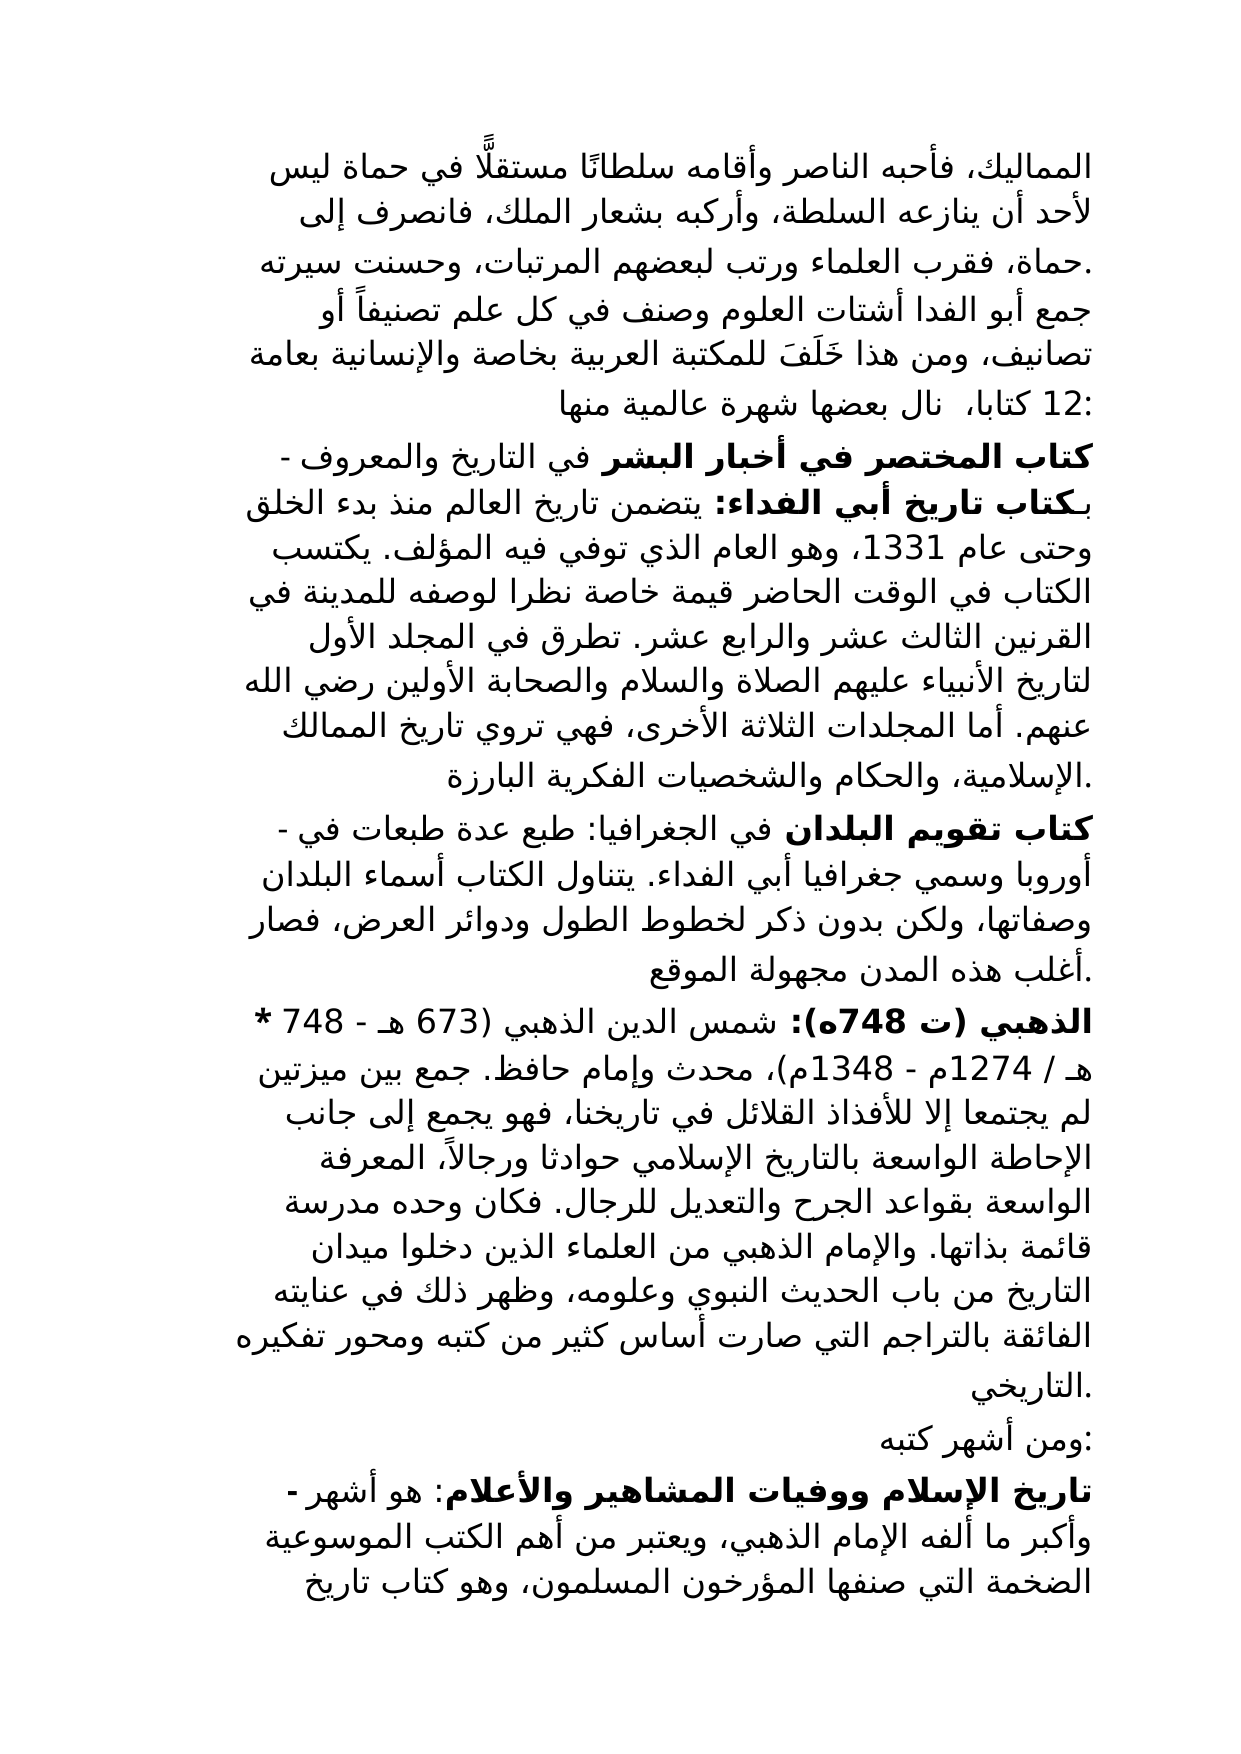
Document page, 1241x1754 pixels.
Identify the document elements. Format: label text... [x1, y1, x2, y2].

list * الذهبي (ت 748ه): شمس الدين الذهبي (673 هـ - 748 هـ / 1274م - 1348م)، محدث وإمام حافظ. جمع بين ميزتين لم يجتمعا إلا للأفذاذ القلائل في تاريخنا، فهو يجمع إلى جانب الإحاطة الواسعة بالتاريخ الإسلامي حوادثا ورجالاً، المعرفة الواسعة بقواعد الجرح والتعديل للرجال. فكان وحده مدرسة قائمة بذاتها. والإمام الذهبي من العلماء الذين دخلوا ميدان التاريخ من باب الحديث النبوي وعلومه، وظهر ذلك في عنايته الفائقة بالتراجم التي صارت أساس كثير من كتبه ومحور تفكيره التاريخي. [223, 998, 1093, 1407]
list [223, 148, 1093, 283]
list - كتاب تقويم البلدان في الجغرافيا: طبع عدة طبعات في أوروبا وسمي جغرافيا أبي الفداء. يتناول الكتاب أسماء البلدان وصفاتها، ولكن بدون ذكر لخطوط الطول ودوائر العرض، فصار أغلب هذه المدن مجهولة الموقع. [223, 804, 1093, 991]
list جمع أبو الفدا أشتات العلوم وصنف في كل علم تصنيفاً أو تصانيف، ومن هذا خَلَفَ للمكتبة العربية بخاصة والإنسانية بعامة 12 كتابا، نال بعضها شهرة عالمية منها: [223, 290, 1093, 426]
list ومن أشهر كتبه: [223, 1414, 1093, 1460]
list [223, 1466, 1093, 1601]
list - كتاب المختصر في أخبار البشر في التاريخ والمعروف بـكتاب تاريخ أبي الفداء: يتضمن تاريخ العالم منذ بدء الخلق وحتى عام 1331، وهو العام الذي توفي فيه المؤلف. يكتسب الكتاب في الوقت الحاضر قيمة خاصة نظرا لوصفه للمدينة في القرنين الثالث عشر والرابع عشر. تطرق في المجلد الأول لتاريخ الأنبياء عليهم الصلاة والسلام والصحابة الأولين رضي الله عنهم. أما المجلدات الثلاثة الأخرى، فهي تروي تاريخ الممالك الإسلامية، والحكام والشخصيات الفكرية البارزة. [223, 432, 1093, 797]
